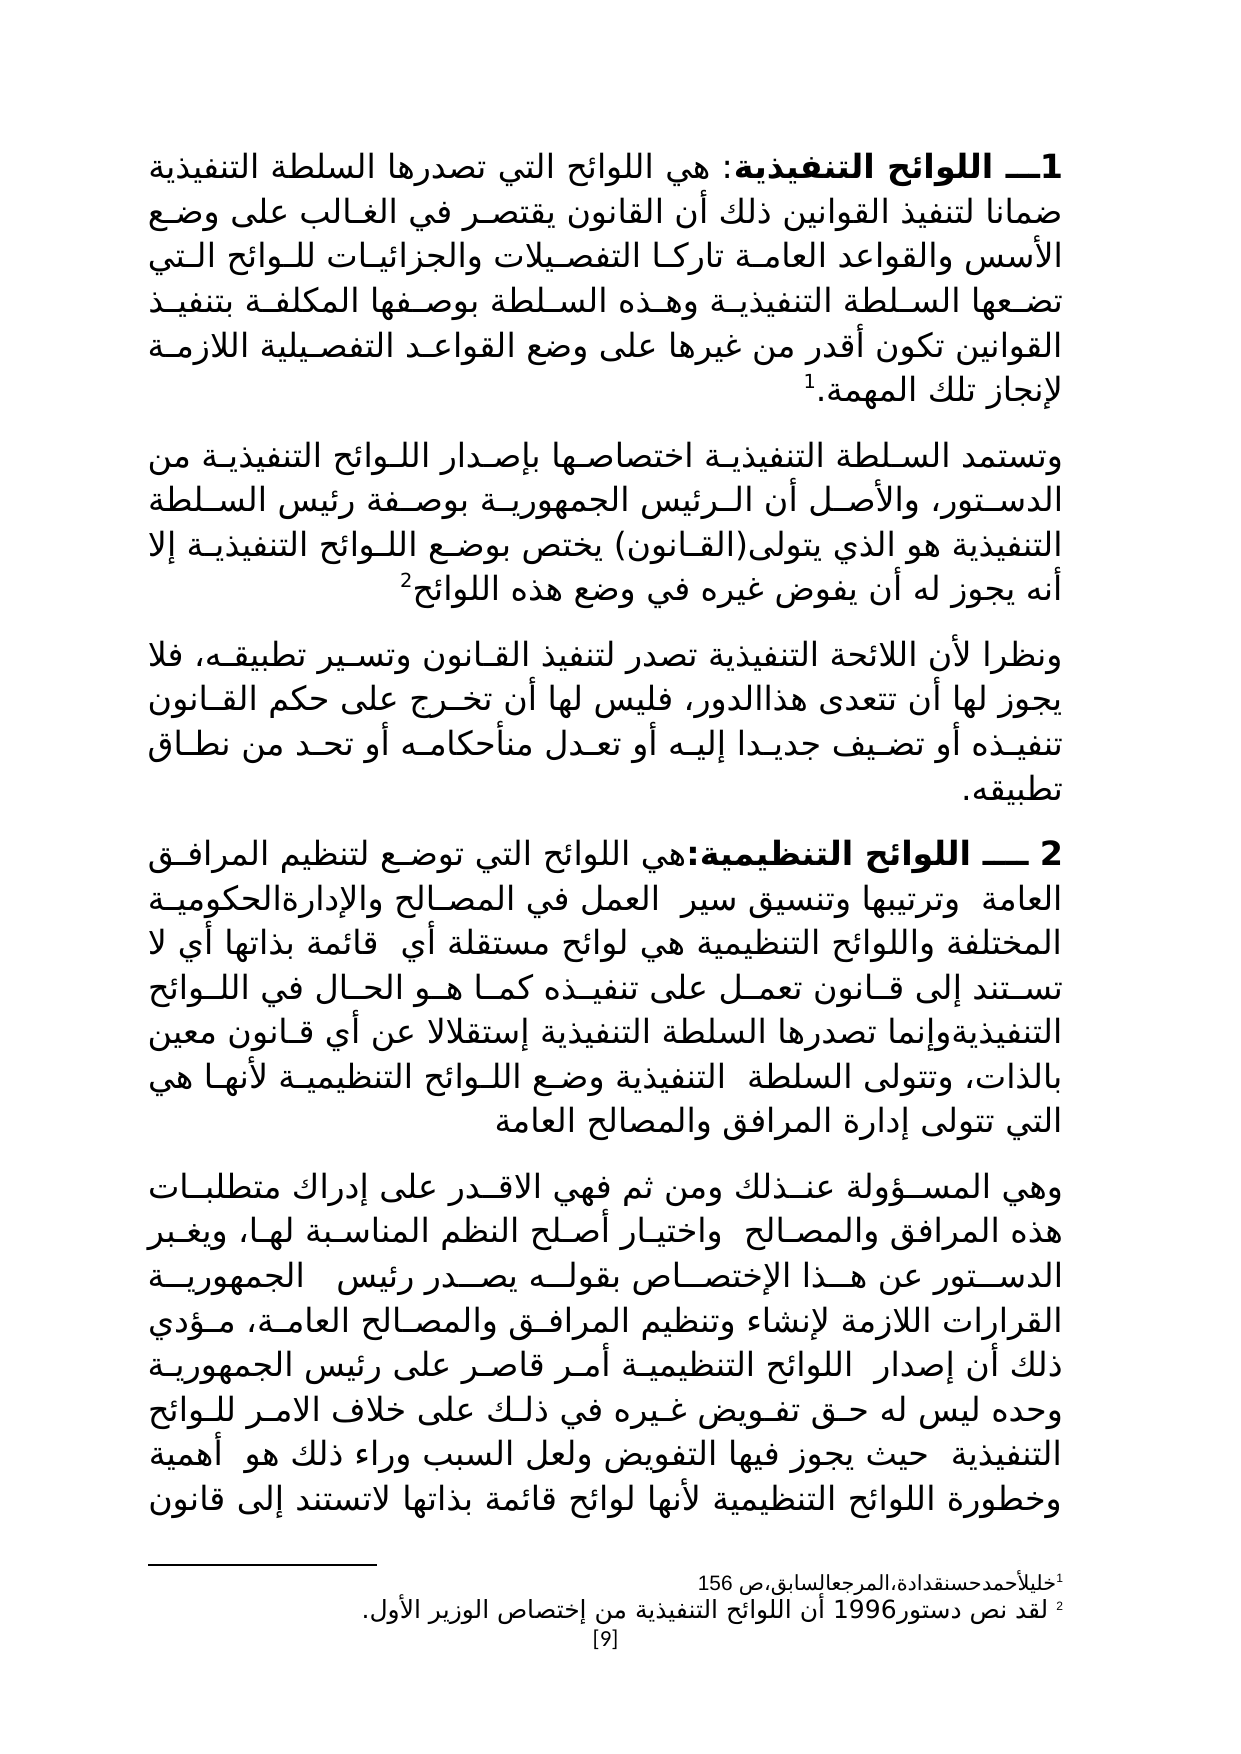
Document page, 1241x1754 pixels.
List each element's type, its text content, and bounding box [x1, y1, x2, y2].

text وتستمد السلطة التنفيذية اختصاصها بإصدار اللوائح التنفيذية من الدستور، والأصل أن الرئيس الجمهورية بوصفة رئيس السلطة التنفيذية هو الذي يتولى(القانون) يختص بوضع اللوائح التنفيذية إلا أنه يجوز له أن يفوض غيره في وضع هذه اللوائح [148, 436, 1063, 609]
text 2 ــــ اللوائح التنظيمية:هي اللوائح التي توضع لتنظيم المرافق العامة وترتيبها وتنسيق سير العمل في المصالح والإدارةالحكومية المختلفة واللوائح التنظيمية هي لوائح مستقلة أي قائمة بذاتها أي لا تستند إلى قانون تعمل على تنفيذه كما هو الحال في اللوائح التنفيذيةوإنما تصدرها السلطة التنفيذية إستقلالا عن أي قانون معين بالذات، وتتولى السلطة التنفيذية وضع اللوائح التنظيمية لأنها هي التي تتولى إدارة المرافق والمصالح العامة [148, 834, 1063, 1141]
text ونظرا لأن اللائحة التنفيذية تصدر لتنفيذ القانون وتسير تطبيقه، فلا يجوز لها أن تتعدى هذاالدور، فليس لها أن تخرج على حكم القانون تنفيذه أو تضيف جديدا إليه أو تعدل منأحكامه أو تحد من نطاق تطبيقه. [148, 635, 1063, 808]
text 1ـــ اللوائح التنفيذية: هي اللوائح التي تصدرها السلطة التنفيذية ضمانا لتنفيذ القوانين ذلك أن القانون يقتصر في الغالب على وضع الأسس والقواعد العامة تاركا التفصيلات والجزائيات للوائح التي تضعها السلطة التنفيذية وهذه السلطة بوصفها المكلفة بتنفيذ القوانين تكون أقدر من غيرها على وضع القواعد التفصيلية اللازمة لإنجاز تلك المهمة. [148, 148, 1063, 409]
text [148, 1167, 1063, 1518]
